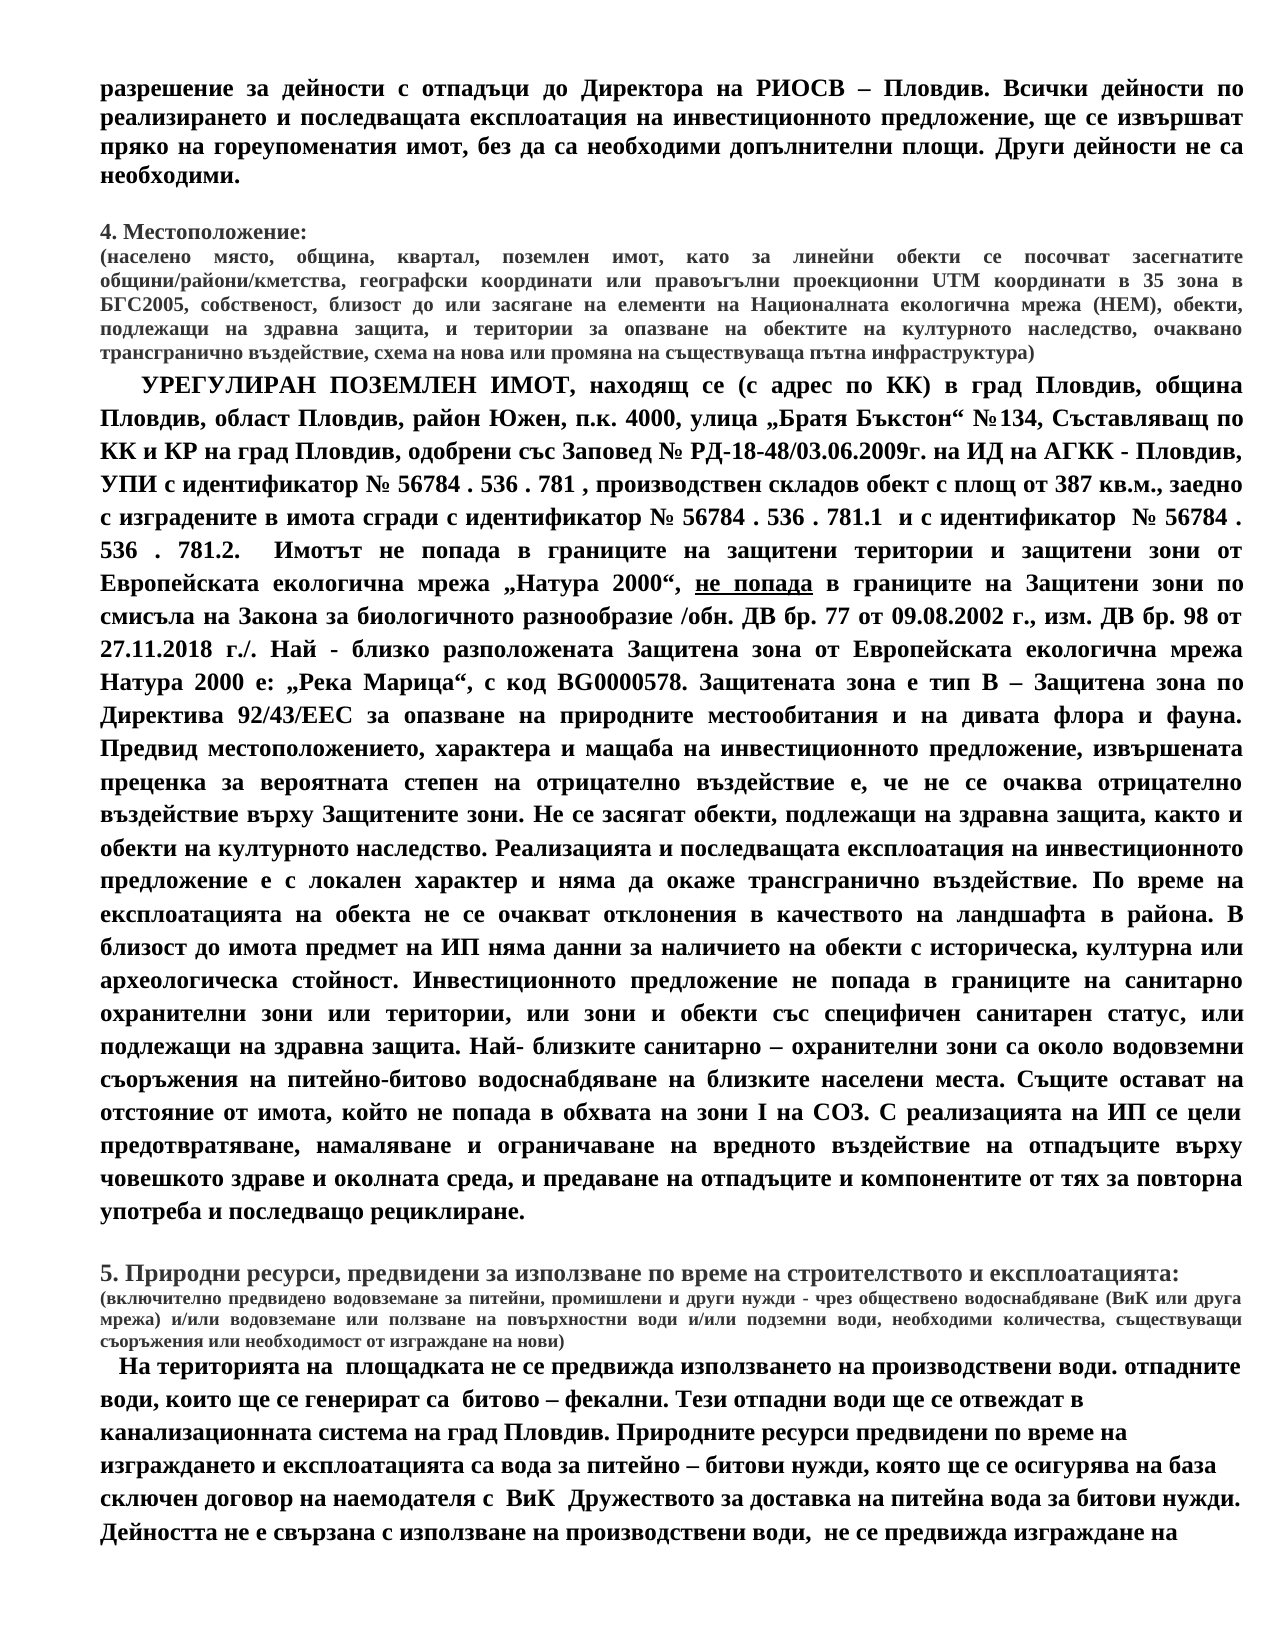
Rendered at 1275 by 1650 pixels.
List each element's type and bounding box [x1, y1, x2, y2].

table_header [89, 44, 1255, 1545]
